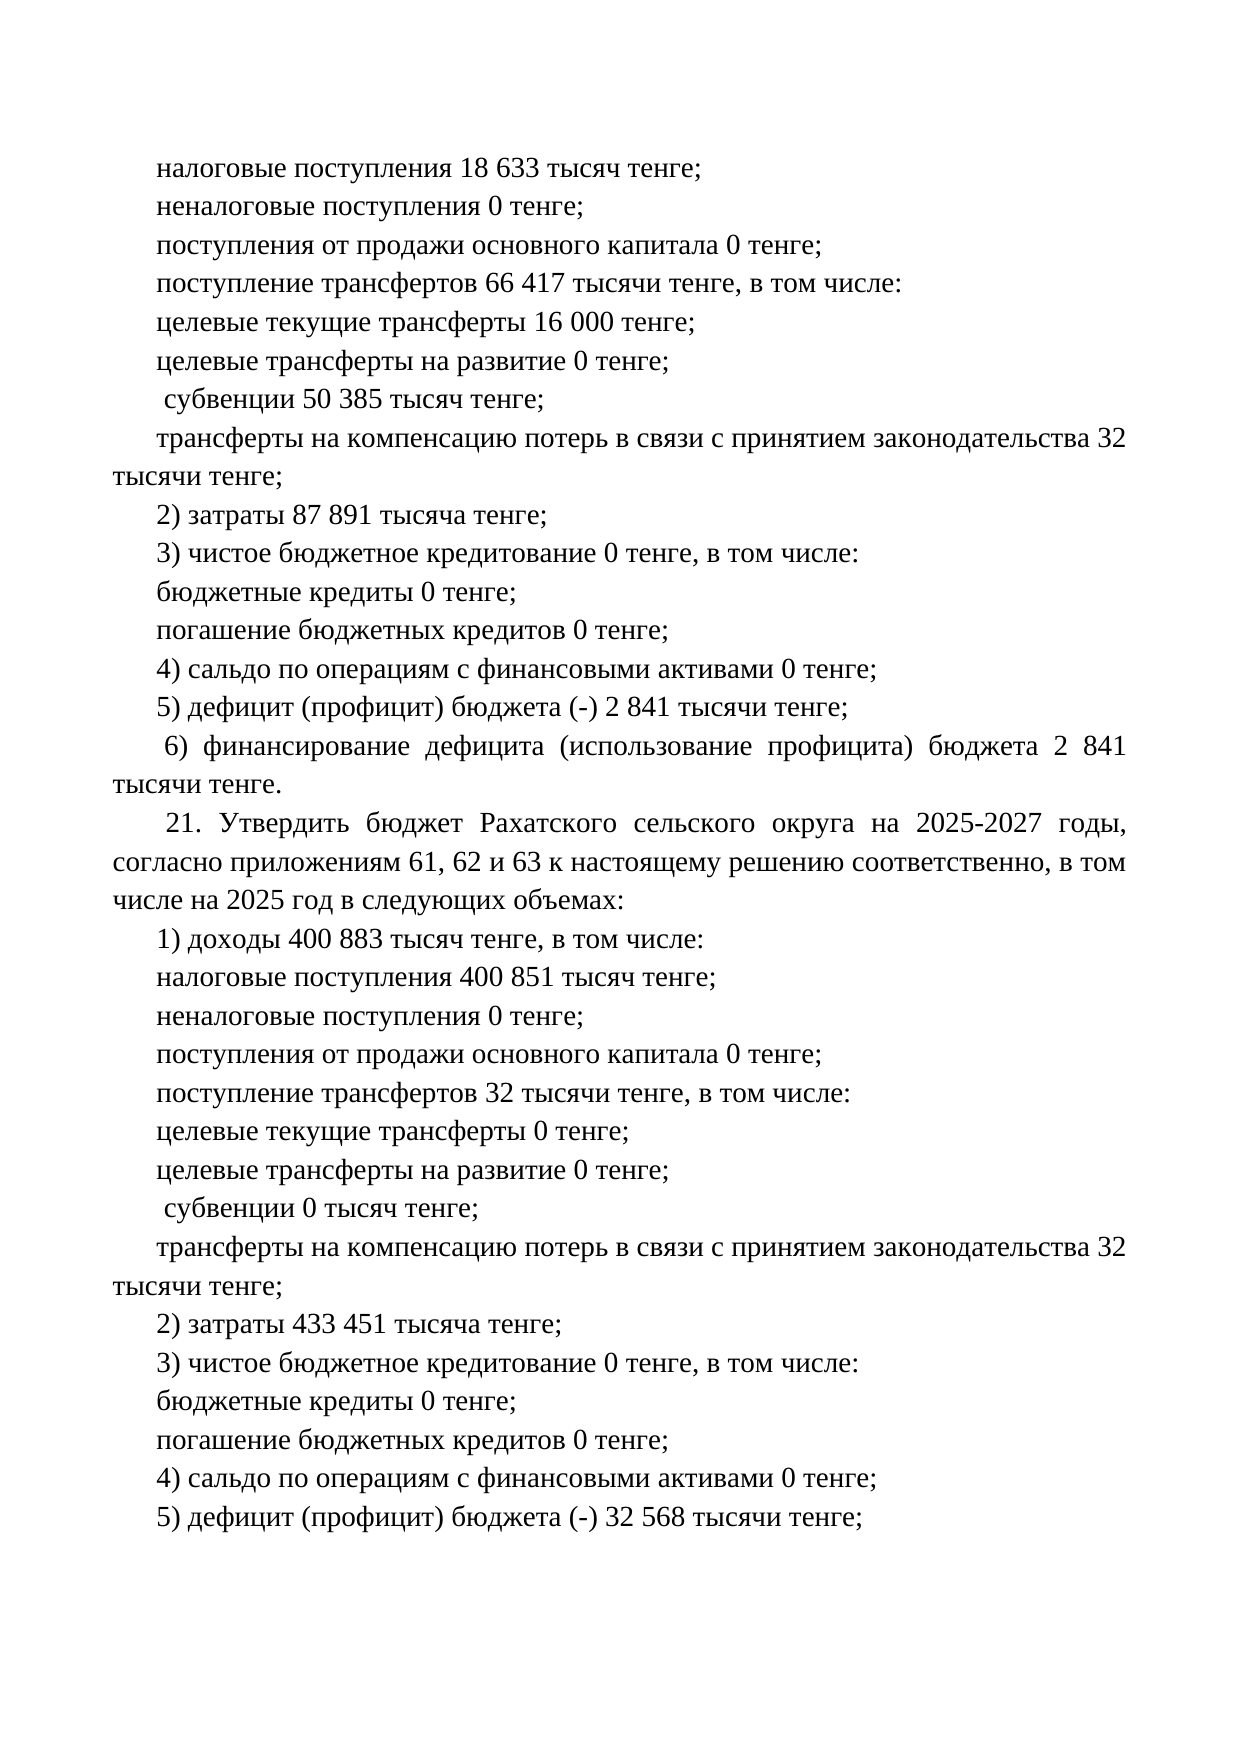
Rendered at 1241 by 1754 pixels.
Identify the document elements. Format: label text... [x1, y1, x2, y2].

text целевые трансферты на развитие 0 тенге; [112, 343, 1128, 376]
text неналоговые поступления 0 тенге; [112, 998, 1128, 1031]
text 2) затраты 87 891 тысяча тенге; [112, 497, 1128, 530]
text бюджетные кредиты 0 тенге; [112, 574, 1128, 607]
text 5) дефицит (профицит) бюджета (-) 2 841 тысячи тенге; [112, 689, 1128, 723]
text 6) финансирование дефицита (использование профицита) бюджета 2 841 тысячи тенге. [112, 728, 1128, 800]
text целевые текущие трансферты 0 тенге; [112, 1113, 1128, 1147]
text 1) доходы 400 883 тысяч тенге, в том числе: [112, 921, 1128, 954]
text 5) дефицит (профицит) бюджета (-) 32 568 тысячи тенге; [112, 1499, 1128, 1532]
text целевые трансферты на развитие 0 тенге; [112, 1152, 1128, 1186]
text поступление трансфертов 32 тысячи тенге, в том числе: [112, 1075, 1128, 1108]
text неналоговые поступления 0 тенге; [112, 188, 1128, 222]
text 21. Утвердить бюджет Рахатского сельского округа на 2025-2027 годы, согласно приложениям 61, 62 и 63 к настоящему решению соответственно, в том числе на 2025 год в следующих объемах: [112, 805, 1128, 916]
text поступления от продажи основного капитала 0 тенге; [112, 227, 1128, 261]
text 4) сальдо по операциям с финансовыми активами 0 тенге; [112, 651, 1128, 684]
text поступление трансфертов 66 417 тысячи тенге, в том числе: [112, 266, 1128, 299]
text погашение бюджетных кредитов 0 тенге; [112, 612, 1128, 646]
text 2) затраты 433 451 тысяча тенге; [112, 1306, 1128, 1340]
text трансферты на компенсацию потерь в связи с принятием законодательства 32 тысячи тенге; [112, 420, 1128, 492]
text трансферты на компенсацию потерь в связи с принятием законодательства 32 тысячи тенге; [112, 1229, 1128, 1301]
text налоговые поступления 18 633 тысяч тенге; [112, 150, 1128, 183]
text целевые текущие трансферты 16 000 тенге; [112, 304, 1128, 338]
text 4) сальдо по операциям с финансовыми активами 0 тенге; [112, 1460, 1128, 1494]
text субвенции 50 385 тысяч тенге; [112, 381, 1128, 415]
text субвенции 0 тысяч тенге; [112, 1191, 1128, 1224]
text бюджетные кредиты 0 тенге; [112, 1383, 1128, 1417]
text 3) чистое бюджетное кредитование 0 тенге, в том числе: [112, 535, 1128, 569]
text 3) чистое бюджетное кредитование 0 тенге, в том числе: [112, 1345, 1128, 1378]
text поступления от продажи основного капитала 0 тенге; [112, 1036, 1128, 1070]
text налоговые поступления 400 851 тысяч тенге; [112, 959, 1128, 993]
text погашение бюджетных кредитов 0 тенге; [112, 1422, 1128, 1455]
